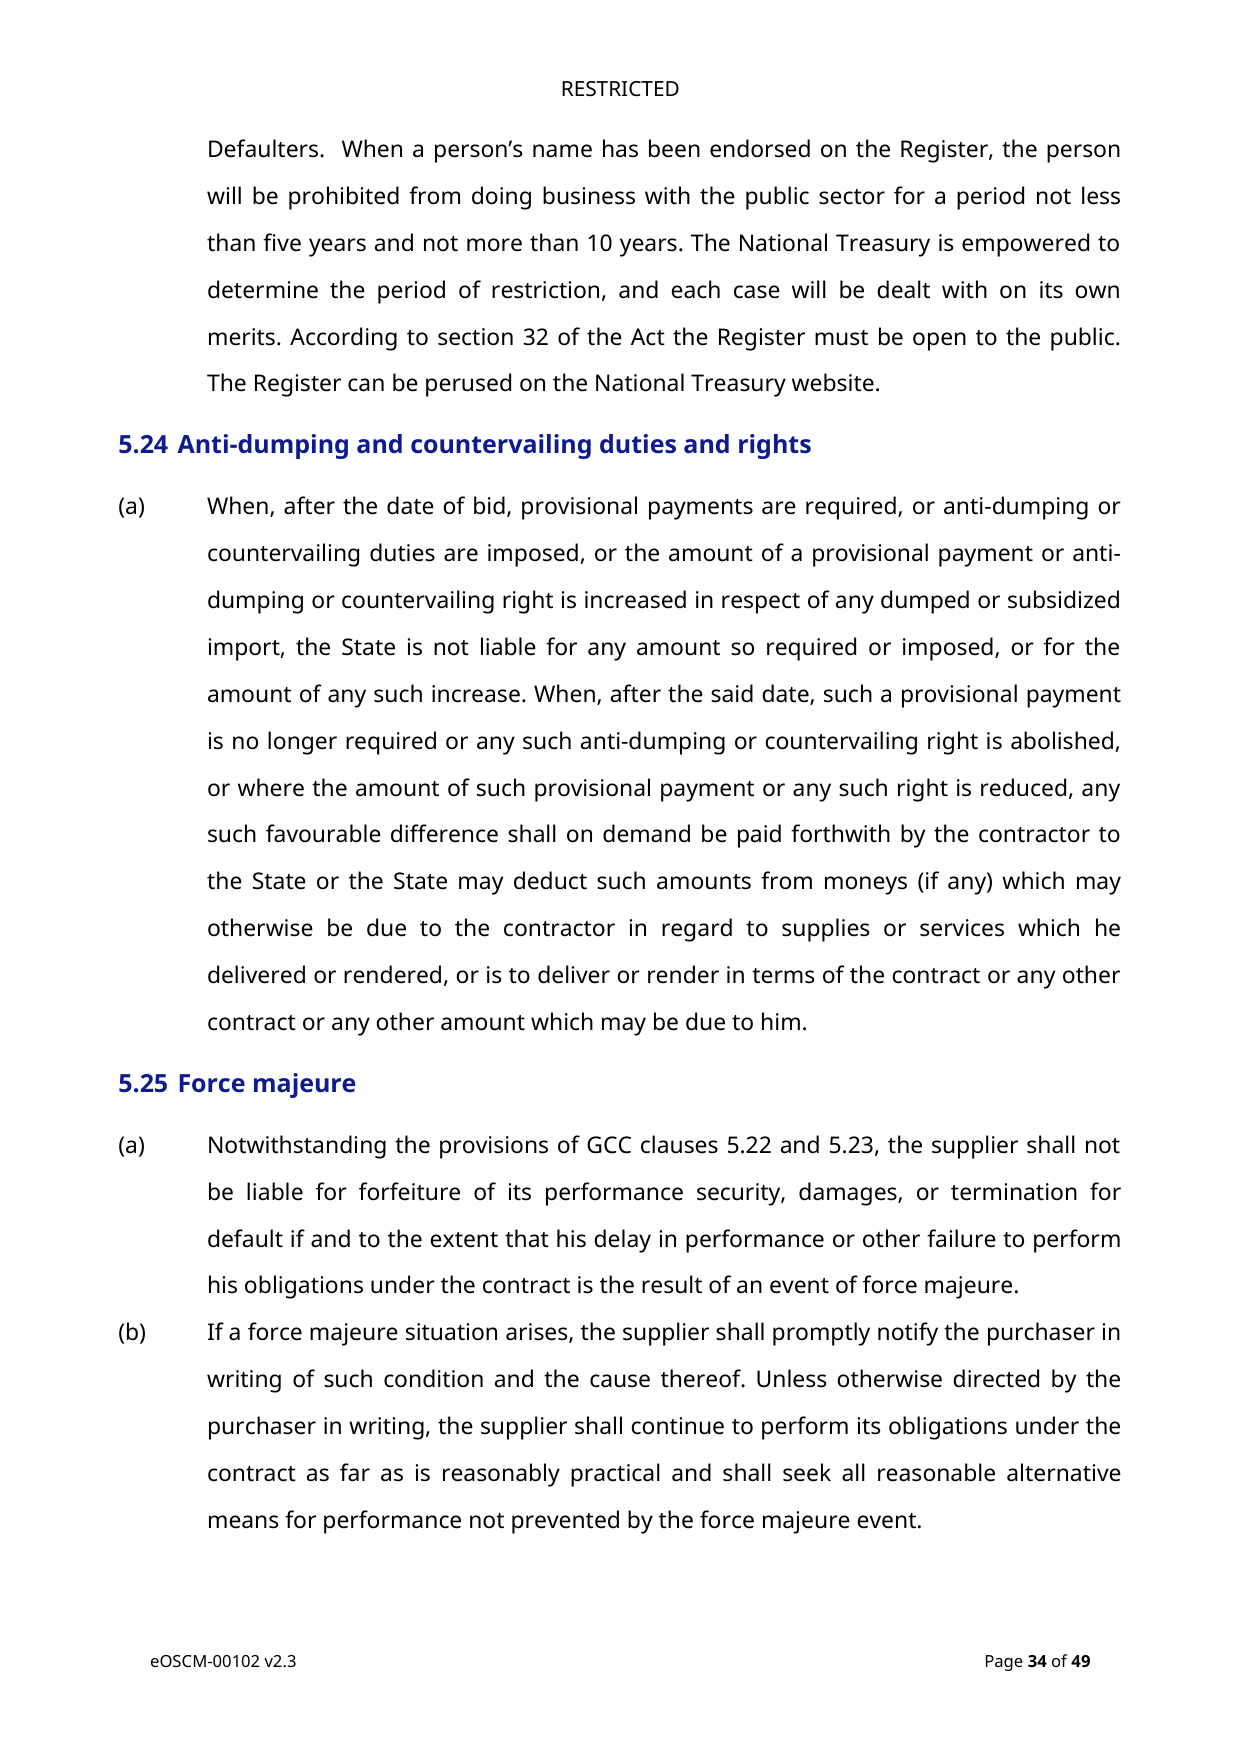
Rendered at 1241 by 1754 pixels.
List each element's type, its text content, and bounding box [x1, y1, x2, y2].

subtitle Anti-dumping and countervailing duties and rights [118, 427, 1122, 461]
subtitle Force majeure [118, 1065, 1122, 1099]
list Notwithstanding the provisions of GCC clauses 5.22 and 5.23, the supplier shall not be liable for forfeiture of its performance security, damages, or termination for default if and to the extent that his delay in performance or other failure to perform his obligations under the contract is the result of an event of force majeure. [118, 1129, 1122, 1301]
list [118, 133, 1122, 398]
list If a force majeure situation arises, the supplier shall promptly notify the purchaser in writing of such condition and the cause thereof. Unless otherwise directed by the purchaser in writing, the supplier shall continue to perform its obligations under the contract as far as is reasonably practical and shall seek all reasonable alternative means for performance not prevented by the force majeure event. [118, 1316, 1122, 1535]
list When, after the date of bid, provisional payments are required, or anti-dumping or countervailing duties are imposed, or the amount of a provisional payment or anti-dumping or countervailing right is increased in respect of any dumped or subsidized import, the State is not liable for any amount so required or imposed, or for the amount of any such increase. When, after the said date, such a provisional payment is no longer required or any such anti-dumping or countervailing right is abolished, or where the amount of such provisional payment or any such right is reduced, any such favourable difference shall on demand be paid forthwith by the contractor to the State or the State may deduct such amounts from moneys (if any) which may otherwise be due to the contractor in regard to supplies or services which he delivered or rendered, or is to deliver or render in terms of the contract or any other contract or any other amount which may be due to him. [118, 490, 1122, 1037]
